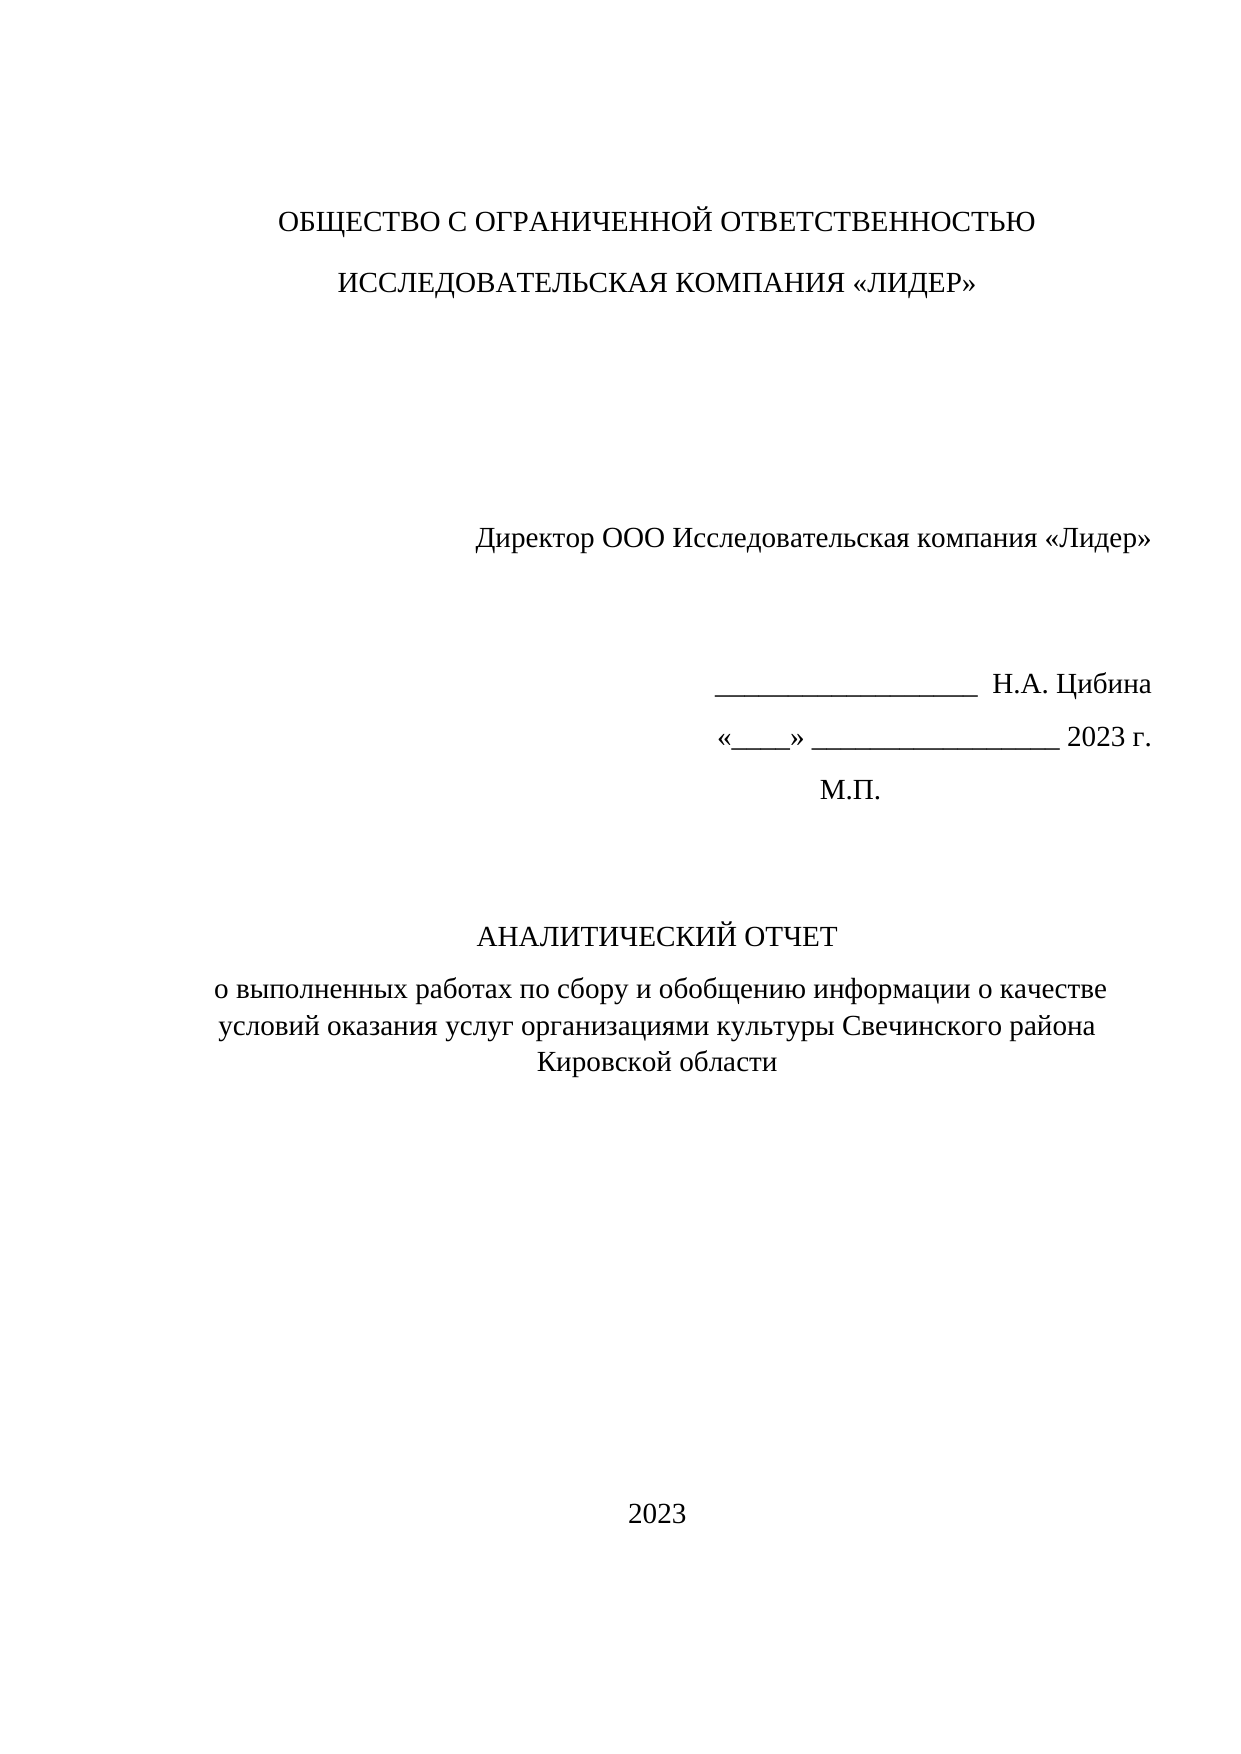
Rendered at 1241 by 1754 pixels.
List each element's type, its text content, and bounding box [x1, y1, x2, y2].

text о выполненных работах по сбору и обобщению информации о качестве условий оказания услуг организациями культуры Свечинского района Кировской области [162, 972, 1152, 1077]
text АНАЛИТИЧЕСКИЙ ОТЧЕТ [162, 919, 1152, 952]
text М.П. [162, 772, 1152, 806]
text «____» _________________ 2023 г. [162, 719, 1152, 753]
text ОБЩЕСТВО С ОГРАНИЧЕННОЙ ОТВЕТСТВЕННОСТЬЮ [162, 204, 1152, 238]
text Директор ООО Исследовательская компания «Лидер» [162, 520, 1152, 553]
text __________________ Н.А. Цибина [162, 667, 1152, 700]
text 2023 [162, 1497, 1152, 1530]
text ИССЛЕДОВАТЕЛЬСКАЯ КОМПАНИЯ «ЛИДЕР» [162, 265, 1152, 299]
